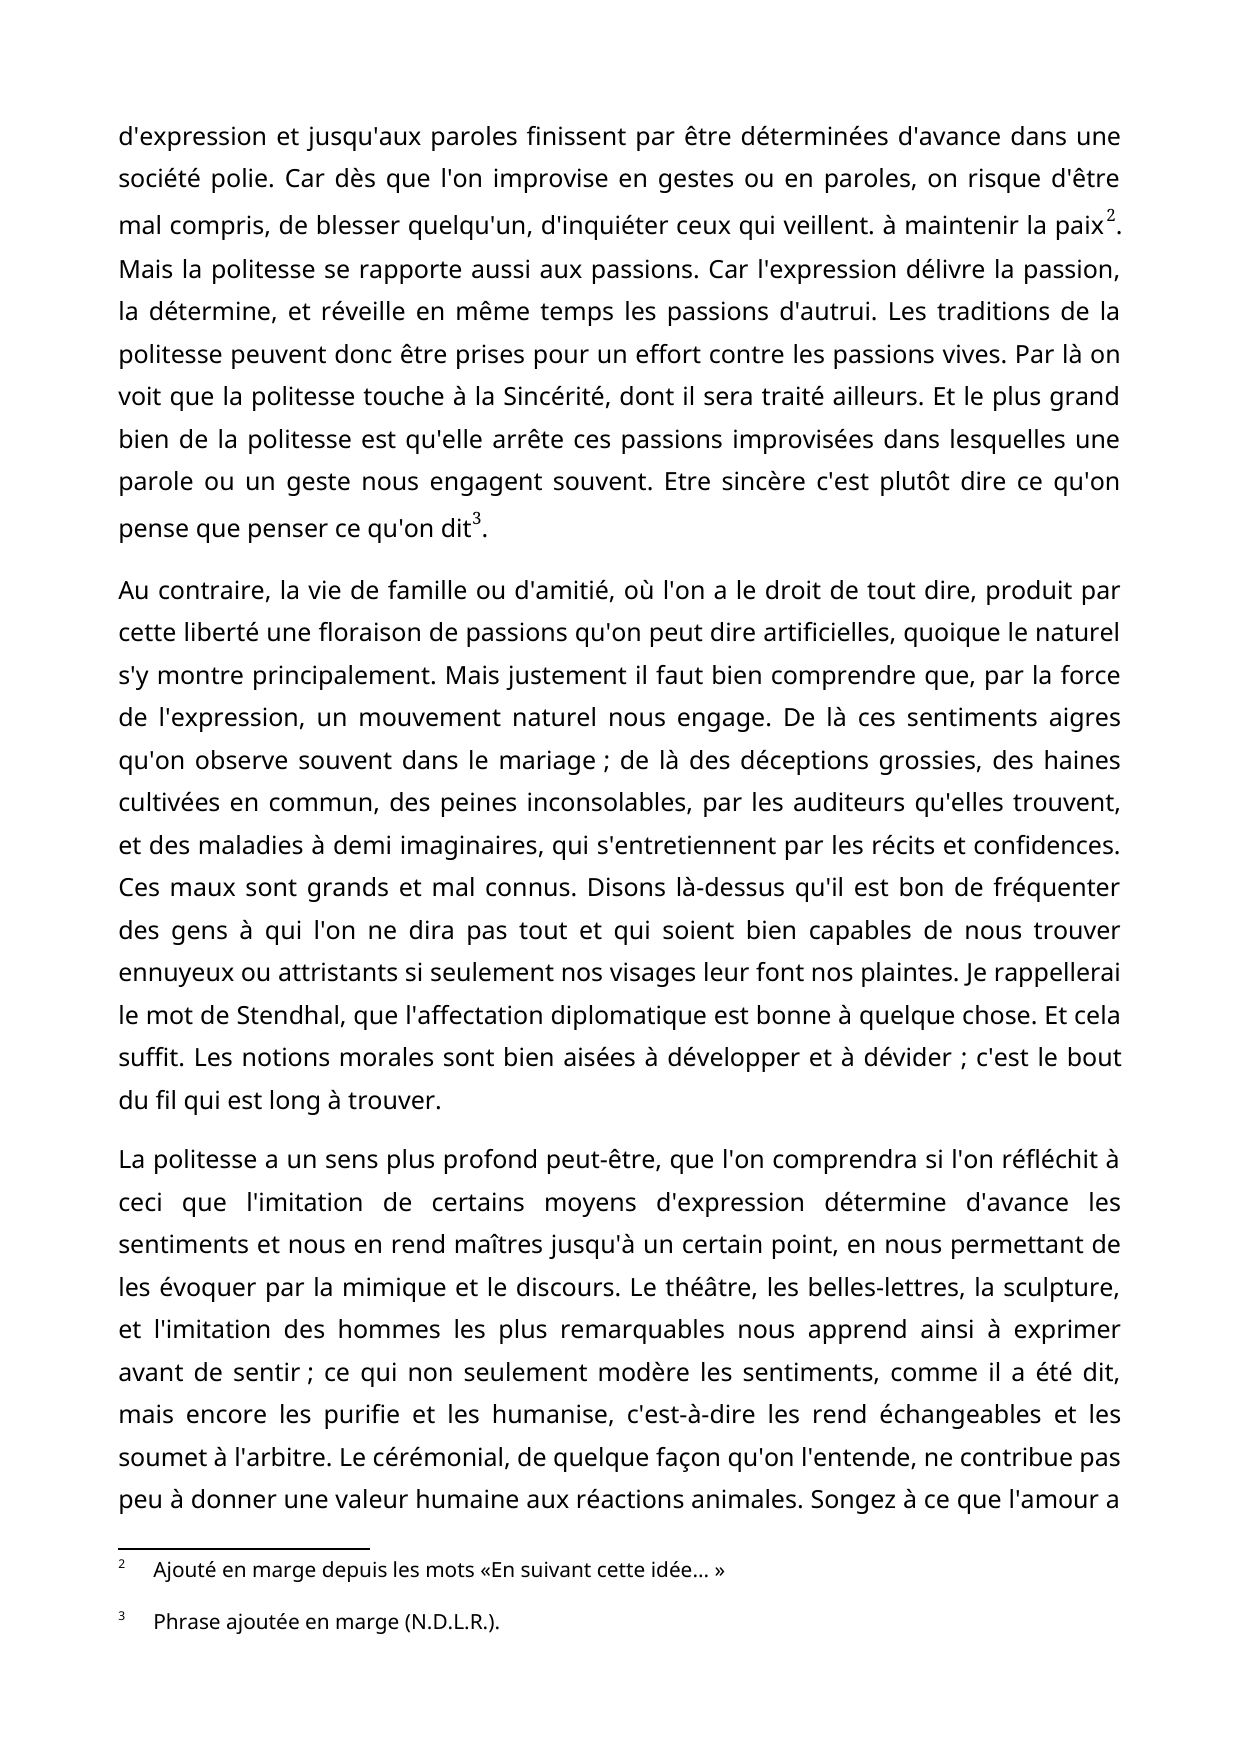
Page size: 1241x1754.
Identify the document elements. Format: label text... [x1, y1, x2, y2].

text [118, 118, 1122, 546]
text Au contraire, la vie de famille ou d'amitié, où l'on a le droit de tout dire, produit par cette liberté une floraison de passions qu'on peut dire artificielles, quoique le naturel s'y montre principalement. Mais justement il faut bien comprendre que, par la force de l'expression, un mouvement naturel nous engage. De là ces sentiments aigres qu'on observe souvent dans le mariage ; de là des déceptions grossies, des haines cultivées en commun, des peines inconsolables, par les auditeurs qu'elles trouvent, et des maladies à demi imaginaires, qui s'entretiennent par les récits et confidences. Ces maux sont grands et mal connus. Disons là-dessus qu'il est bon de fréquenter des gens à qui l'on ne dira pas tout et qui soient bien capables de nous trouver ennuyeux ou attristants si seulement nos visages leur font nos plaintes. Je rappellerai le mot de Stendhal, que l'affectation diplomatique est bonne à quelque chose. Et cela suffit. Les notions morales sont bien aisées à développer et à dévider ; c'est le bout du fil qui est long à trouver. [118, 572, 1122, 1117]
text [118, 1142, 1122, 1516]
